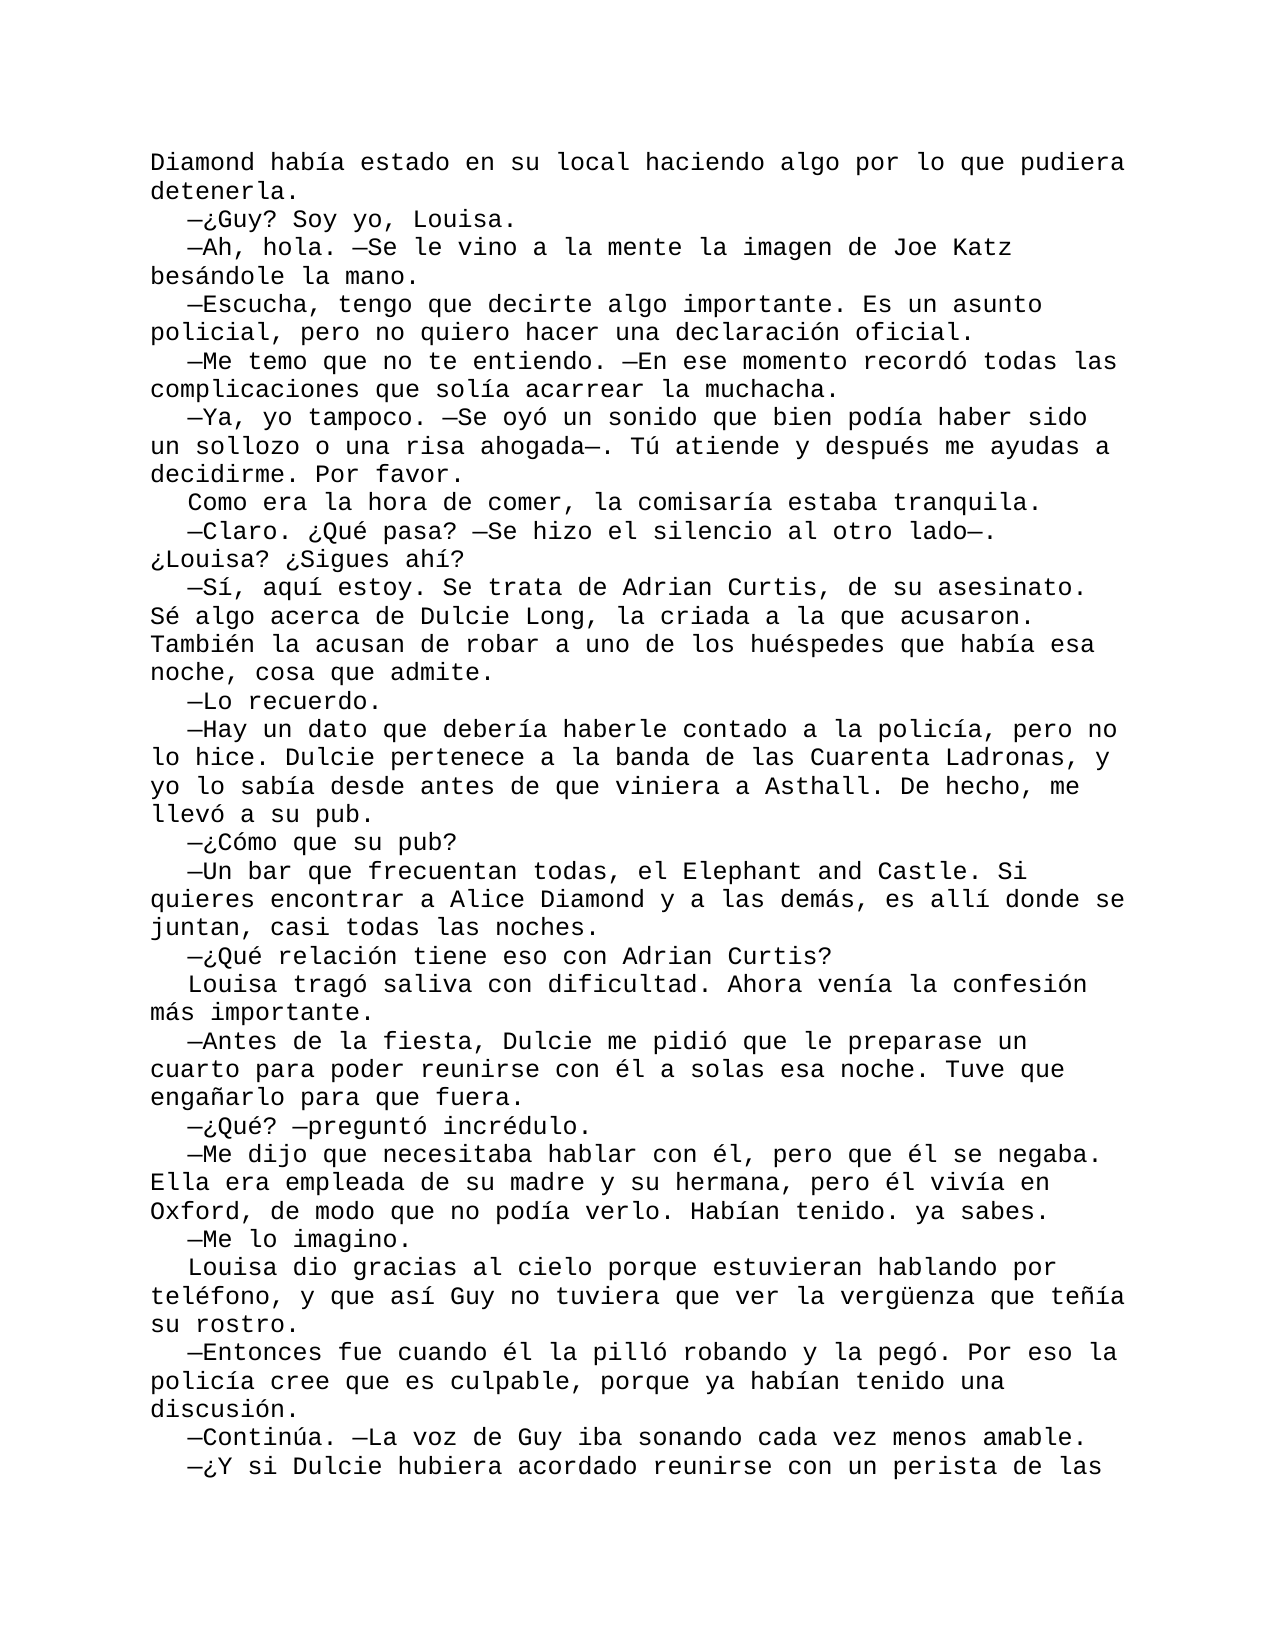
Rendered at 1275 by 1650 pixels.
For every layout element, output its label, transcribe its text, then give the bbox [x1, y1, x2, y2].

text —Hay un dato que debería haberle contado a la policía, pero no lo hice. Dulcie pertenece a la banda de las Cuarenta Ladronas, y yo lo sabía desde antes de que viniera a Asthall. De hecho, me llevó a su pub. [150, 717, 1125, 830]
text —Sí, aquí estoy. Se trata de Adrian Curtis, de su asesinato. Sé algo acerca de Dulcie Long, la criada a la que acusaron. También la acusan de robar a uno de los huéspedes que había esa noche, cosa que admite. [150, 575, 1125, 688]
text —Me dijo que necesitaba hablar con él, pero que él se negaba. Ella era empleada de su madre y su hermana, pero él vivía en Oxford, de modo que no podía verlo. Habían tenido. ya sabes. [150, 1142, 1125, 1227]
text —Ya, yo tampoco. —Se oyó un sonido que bien podía haber sido un sollozo o una risa ahogada—. Tú atiende y después me ayudas a decidirme. Por favor. [150, 405, 1125, 490]
text Louisa dio gracias al cielo porque estuvieran hablando por teléfono, y que así Guy no tuviera que ver la vergüenza que teñía su rostro. [150, 1255, 1125, 1340]
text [150, 1453, 1125, 1482]
text —Claro. ¿Qué pasa? —Se hizo el silencio al otro lado—. ¿Louisa? ¿Sigues ahí? [150, 518, 1125, 575]
text —Un bar que frecuentan todas, el Elephant and Castle. Si quieres encontrar a Alice Diamond y a las demás, es allí donde se juntan, casi todas las noches. [150, 858, 1125, 943]
text —Escucha, tengo que decirte algo importante. Es un asunto policial, pero no quiero hacer una declaración oficial. [150, 292, 1125, 348]
text —Ah, hola. —Se le vino a la mente la imagen de Joe Katz besándole la mano. [150, 235, 1125, 292]
text —Lo recuerdo. [150, 688, 1125, 717]
text —Antes de la fiesta, Dulcie me pidió que le preparase un cuarto para poder reunirse con él a solas esa noche. Tuve que engañarlo para que fuera. [150, 1028, 1125, 1113]
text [150, 150, 1125, 207]
text —Me lo imagino. [150, 1227, 1125, 1255]
text Louisa tragó saliva con dificultad. Ahora venía la confesión más importante. [150, 972, 1125, 1028]
text —¿Qué relación tiene eso con Adrian Curtis? [150, 943, 1125, 972]
text —Me temo que no te entiendo. —En ese momento recordó todas las complicaciones que solía acarrear la muchacha. [150, 348, 1125, 405]
text —¿Qué? —preguntó incrédulo. [150, 1113, 1125, 1142]
text —Continúa. —La voz de Guy iba sonando cada vez menos amable. [150, 1425, 1125, 1453]
text —¿Guy? Soy yo, Louisa. [150, 207, 1125, 235]
text Como era la hora de comer, la comisaría estaba tranquila. [150, 490, 1125, 518]
text —¿Cómo que su pub? [150, 830, 1125, 858]
text —Entonces fue cuando él la pilló robando y la pegó. Por eso la policía cree que es culpable, porque ya habían tenido una discusión. [150, 1340, 1125, 1425]
